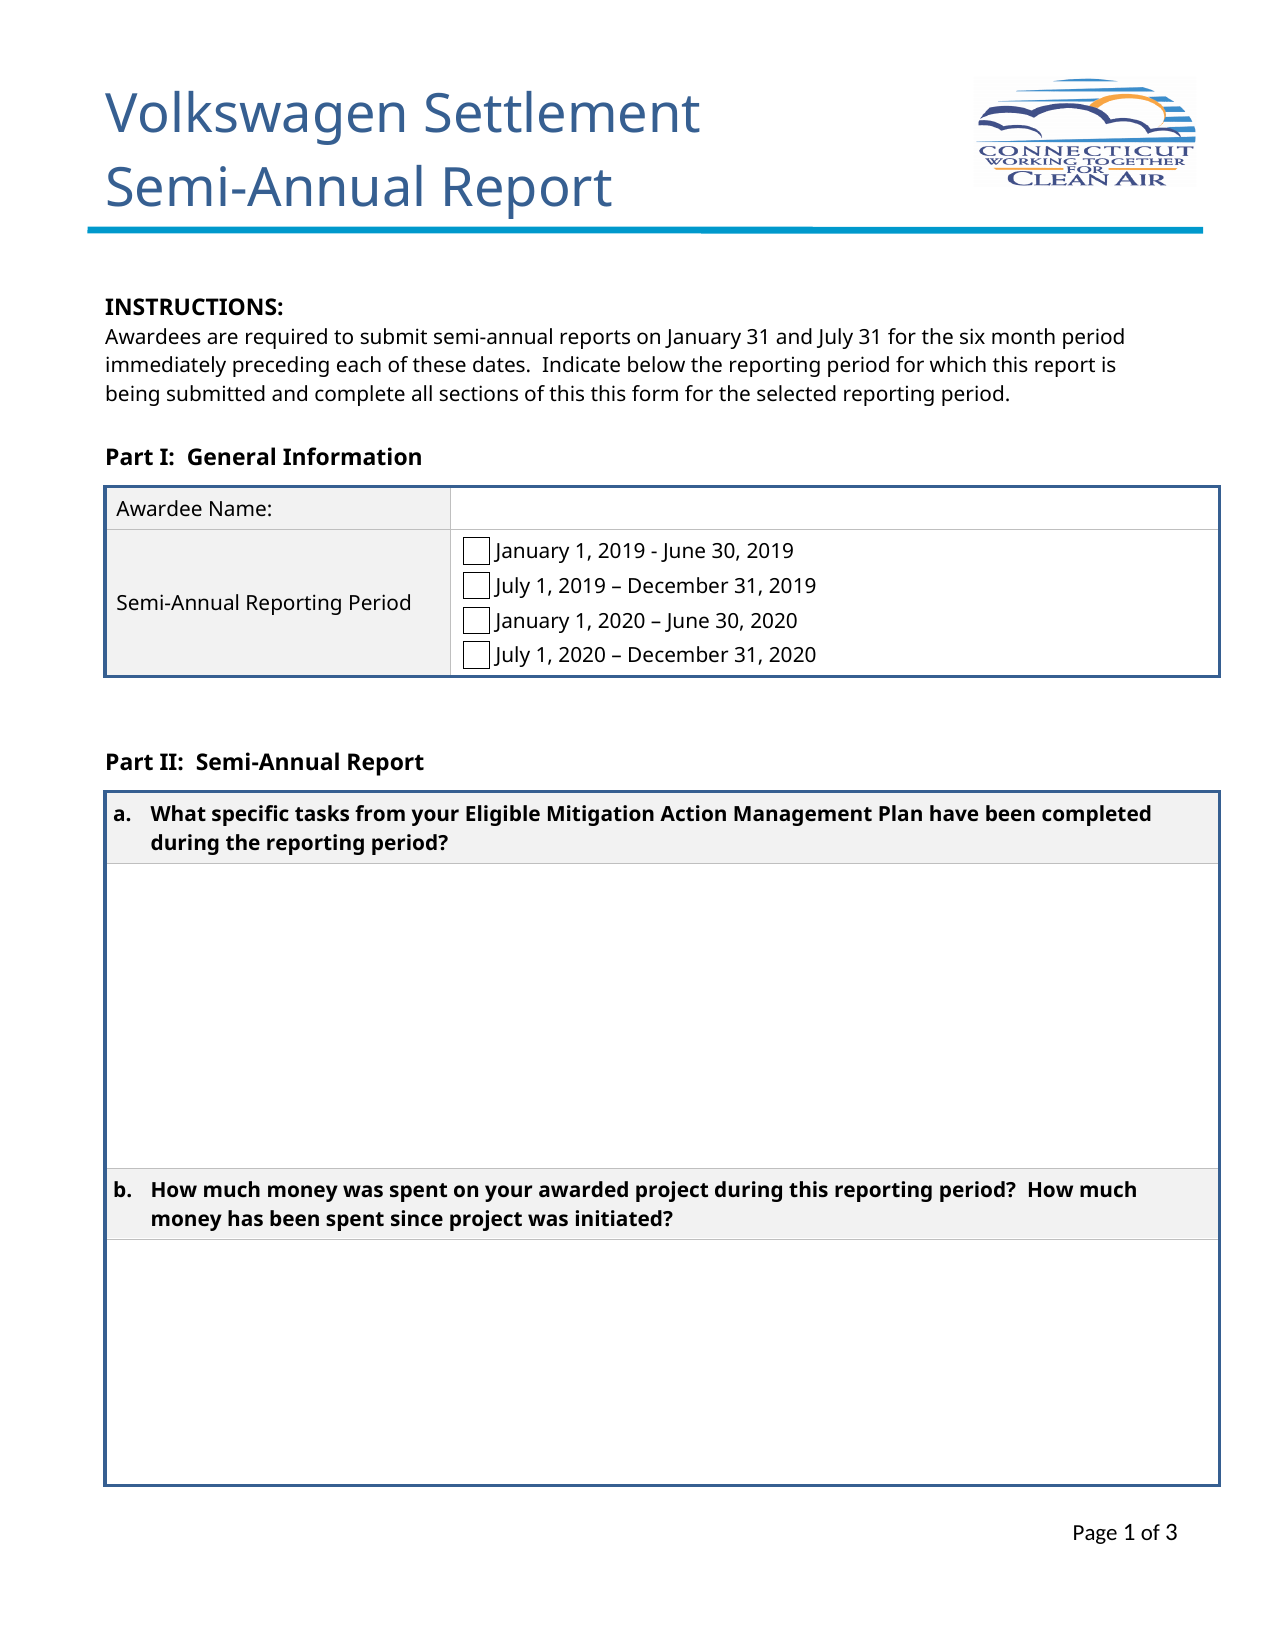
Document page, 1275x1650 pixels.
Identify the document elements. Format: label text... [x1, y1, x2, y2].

picture [973, 76, 1197, 187]
table_header [451, 488, 1218, 529]
text INSTRUCTIONS: [105, 291, 1177, 322]
text Awardees are required to submit semi-annual reports on January 31 and July 31 for the six month period immediately preceding each of these dates. Indicate below the reporting period for which this report is being submitted and complete all sections of this this form for the selected reporting period. [105, 322, 1177, 407]
table_cell Semi-Annual Reporting Period [107, 530, 450, 675]
table_cell January 1, 2019 - June 30, 2019 July 1, 2019 – December 31, 2019 January 1, 2020 – June 30, 2020 July 1, 2020 – December 31, 2020 [451, 530, 1218, 675]
text Part I: General Information [105, 441, 1177, 472]
table_cell [107, 1240, 1218, 1484]
table_header What specific tasks from your Eligible Mitigation Action Management Plan have been completed during the reporting period? [107, 793, 1218, 863]
table_cell How much money was spent on your awarded project during this reporting period? How much money has been spent since project was initiated? [107, 1169, 1218, 1238]
text Part II: Semi-Annual Report [105, 746, 1177, 778]
table_cell [107, 864, 1218, 1168]
table_header Awardee Name: [107, 488, 450, 529]
text Volkswagen Settlement Semi-Annual Report [105, 75, 1177, 222]
